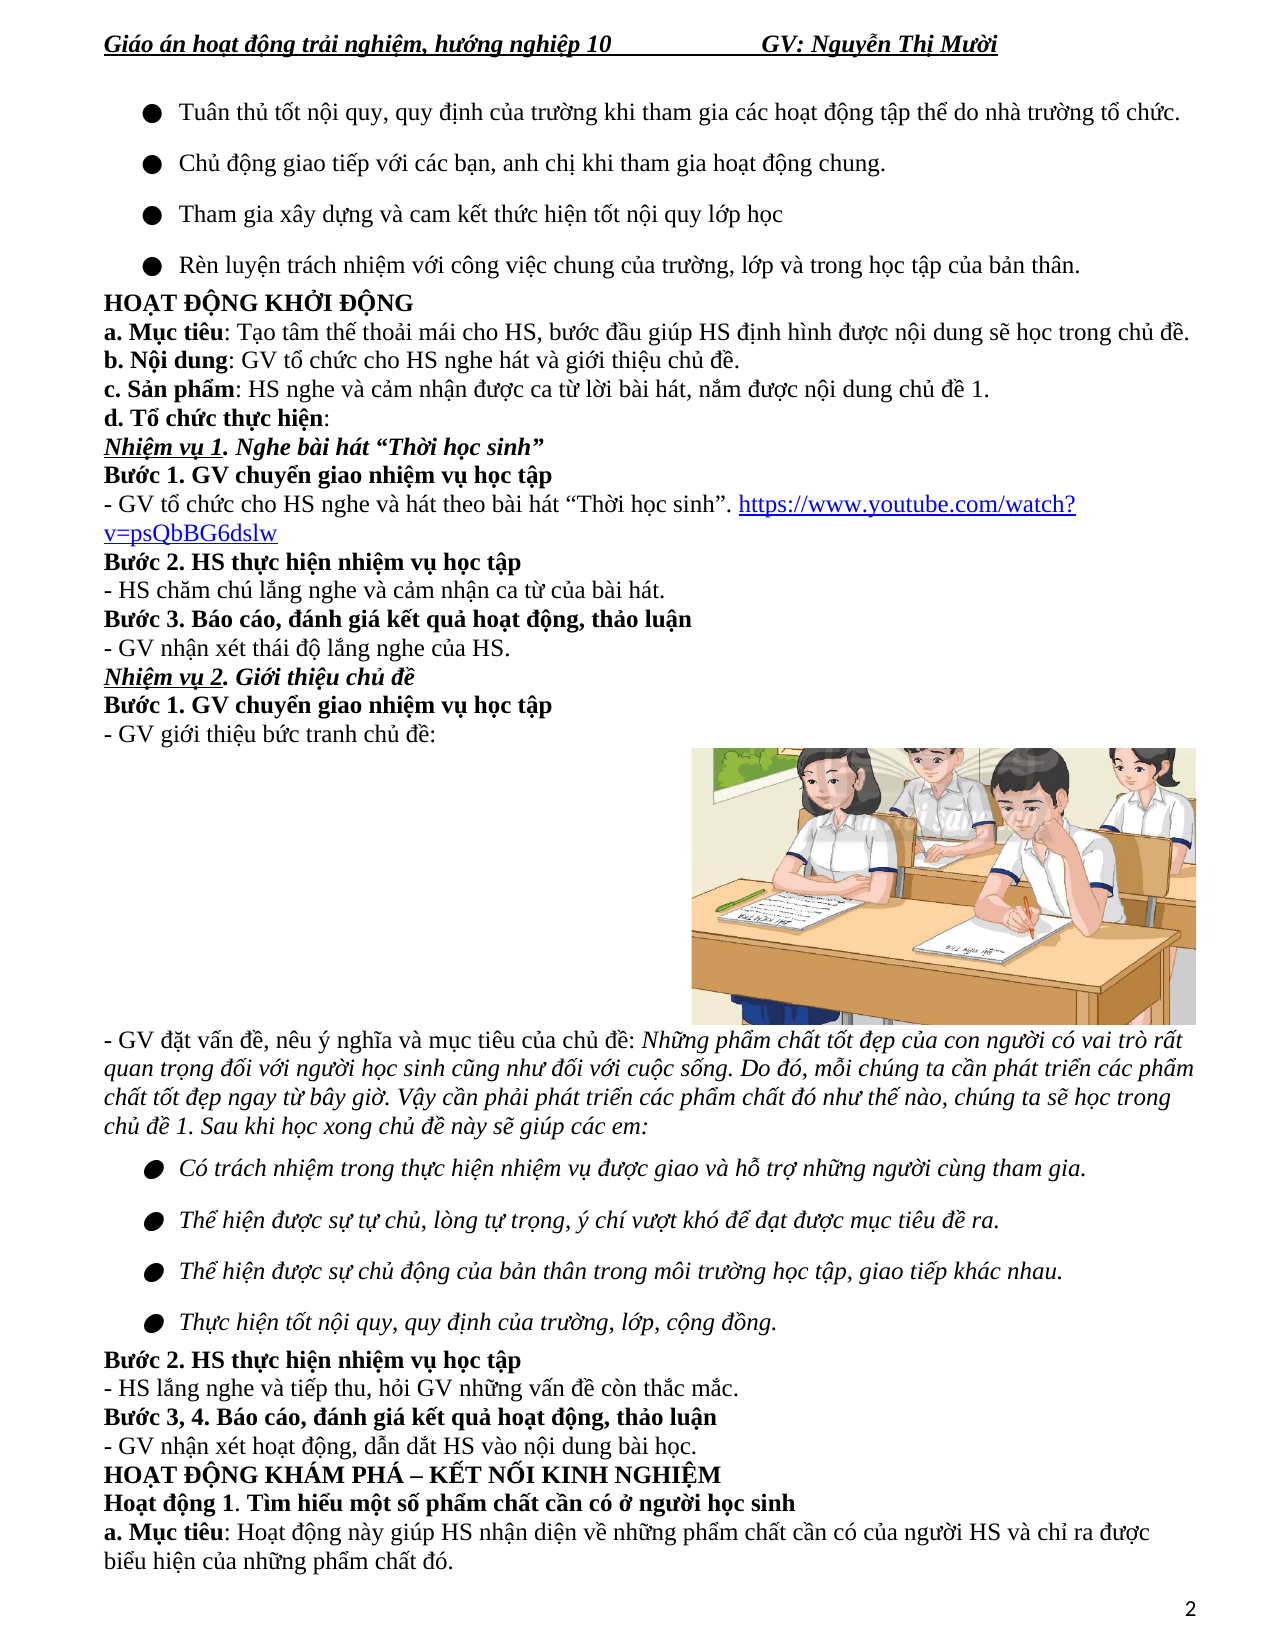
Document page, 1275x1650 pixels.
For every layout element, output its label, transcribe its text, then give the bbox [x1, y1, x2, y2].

list Tuân thủ tốt nội quy, quy định của trường khi tham gia các hoạt động tập thể do nhà trường tổ chức. [141, 83, 1196, 134]
text c. Sản phẩm: HS nghe và cảm nhận được ca từ lời bài hát, nắm được nội dung chủ đề 1. [103, 374, 1196, 403]
text - HS chăm chú lắng nghe và cảm nhận ca từ của bài hát. [103, 576, 1196, 604]
text a. Mục tiêu: Tạo tâm thế thoải mái cho HS, bước đầu giúp HS định hình được nội dung sẽ học trong chủ đề. [103, 317, 1196, 346]
text - GV nhận xét hoạt động, dẫn dắt HS vào nội dung bài học. [103, 1431, 1196, 1460]
text - HS lắng nghe và tiếp thu, hỏi GV những vấn đề còn thắc mắc. [103, 1373, 1196, 1402]
text HOẠT ĐỘNG KHÁM PHÁ – KẾT NỐI KINH NGHIỆM [103, 1460, 1196, 1488]
text d. Tổ chức thực hiện: [103, 403, 1196, 432]
list Thể hiện được sự tự chủ, lòng tự trọng, ý chí vượt khó để đạt được mục tiêu đề ra. [141, 1191, 1196, 1242]
text Bước 3. Báo cáo, đánh giá kết quả hoạt động, thảo luận [103, 604, 1181, 633]
list Chủ động giao tiếp với các bạn, anh chị khi tham gia hoạt động chung. [141, 134, 1196, 186]
text b. Nội dung: GV tổ chức cho HS nghe hát và giới thiệu chủ đề. [103, 346, 1196, 374]
text Bước 2. HS thực hiện nhiệm vụ học tập [103, 1345, 1181, 1373]
text - GV giới thiệu bức tranh chủ đề: [103, 719, 1196, 748]
list Tham gia xây dựng và cam kết thức hiện tốt nội quy lớp học [141, 186, 1196, 237]
text Bước 1. GV chuyển giao nhiệm vụ học tập [103, 691, 1181, 719]
text Bước 3, 4. Báo cáo, đánh giá kết quả hoạt động, thảo luận [103, 1402, 1181, 1431]
text Bước 2. HS thực hiện nhiệm vụ học tập [103, 547, 1181, 576]
text Nhiệm vụ 2. Giới thiệu chủ đề [103, 662, 1196, 691]
list Thể hiện được sự chủ động của bản thân trong môi trường học tập, giao tiếp khác nhau. [141, 1242, 1196, 1293]
list Có trách nhiệm trong thực hiện nhiệm vụ được giao và hỗ trợ những người cùng tham gia. [141, 1140, 1196, 1191]
text Hoạt động 1. Tìm hiểu một số phẩm chất cần có ở người học sinh [103, 1488, 1196, 1517]
picture [691, 748, 1197, 1025]
text Bước 1. GV chuyển giao nhiệm vụ học tập [103, 461, 1181, 489]
list Rèn luyện trách nhiệm với công việc chung của trường, lớp và trong học tập của bản thân. [141, 237, 1196, 288]
text a. Mục tiêu: Hoạt động này giúp HS nhận diện về những phẩm chất cần có của người HS và chỉ ra được biểu hiện của những phẩm chất đó. [103, 1517, 1196, 1575]
text - GV nhận xét thái độ lắng nghe của HS. [103, 633, 1196, 662]
text - GV tổ chức cho HS nghe và hát theo bài hát “Thời học sinh”. https://www.youtube.com/watch?v=psQbBG6dslw [103, 489, 1196, 547]
text Nhiệm vụ 1. Nghe bài hát “Thời học sinh” [103, 432, 1181, 461]
text - GV đặt vấn đề, nêu ý nghĩa và mục tiêu của chủ đề: Những phẩm chất tốt đẹp của con người có vai trò rất quan trọng đối với người học sinh cũng như đối với cuộc sống. Do đó, mỗi chúng ta cần phát triển các phẩm chất tốt đẹp ngay từ bây giờ. Vậy cần phải phát triển các phẩm chất đó như thế nào, chúng ta sẽ học trong chủ đề 1. Sau khi học xong chủ đề này sẽ giúp các em: [103, 1025, 1196, 1140]
text HOẠT ĐỘNG KHỞI ĐỘNG [103, 288, 1196, 317]
list Thực hiện tốt nội quy, quy định của trường, lớp, cộng đồng. [141, 1293, 1196, 1345]
